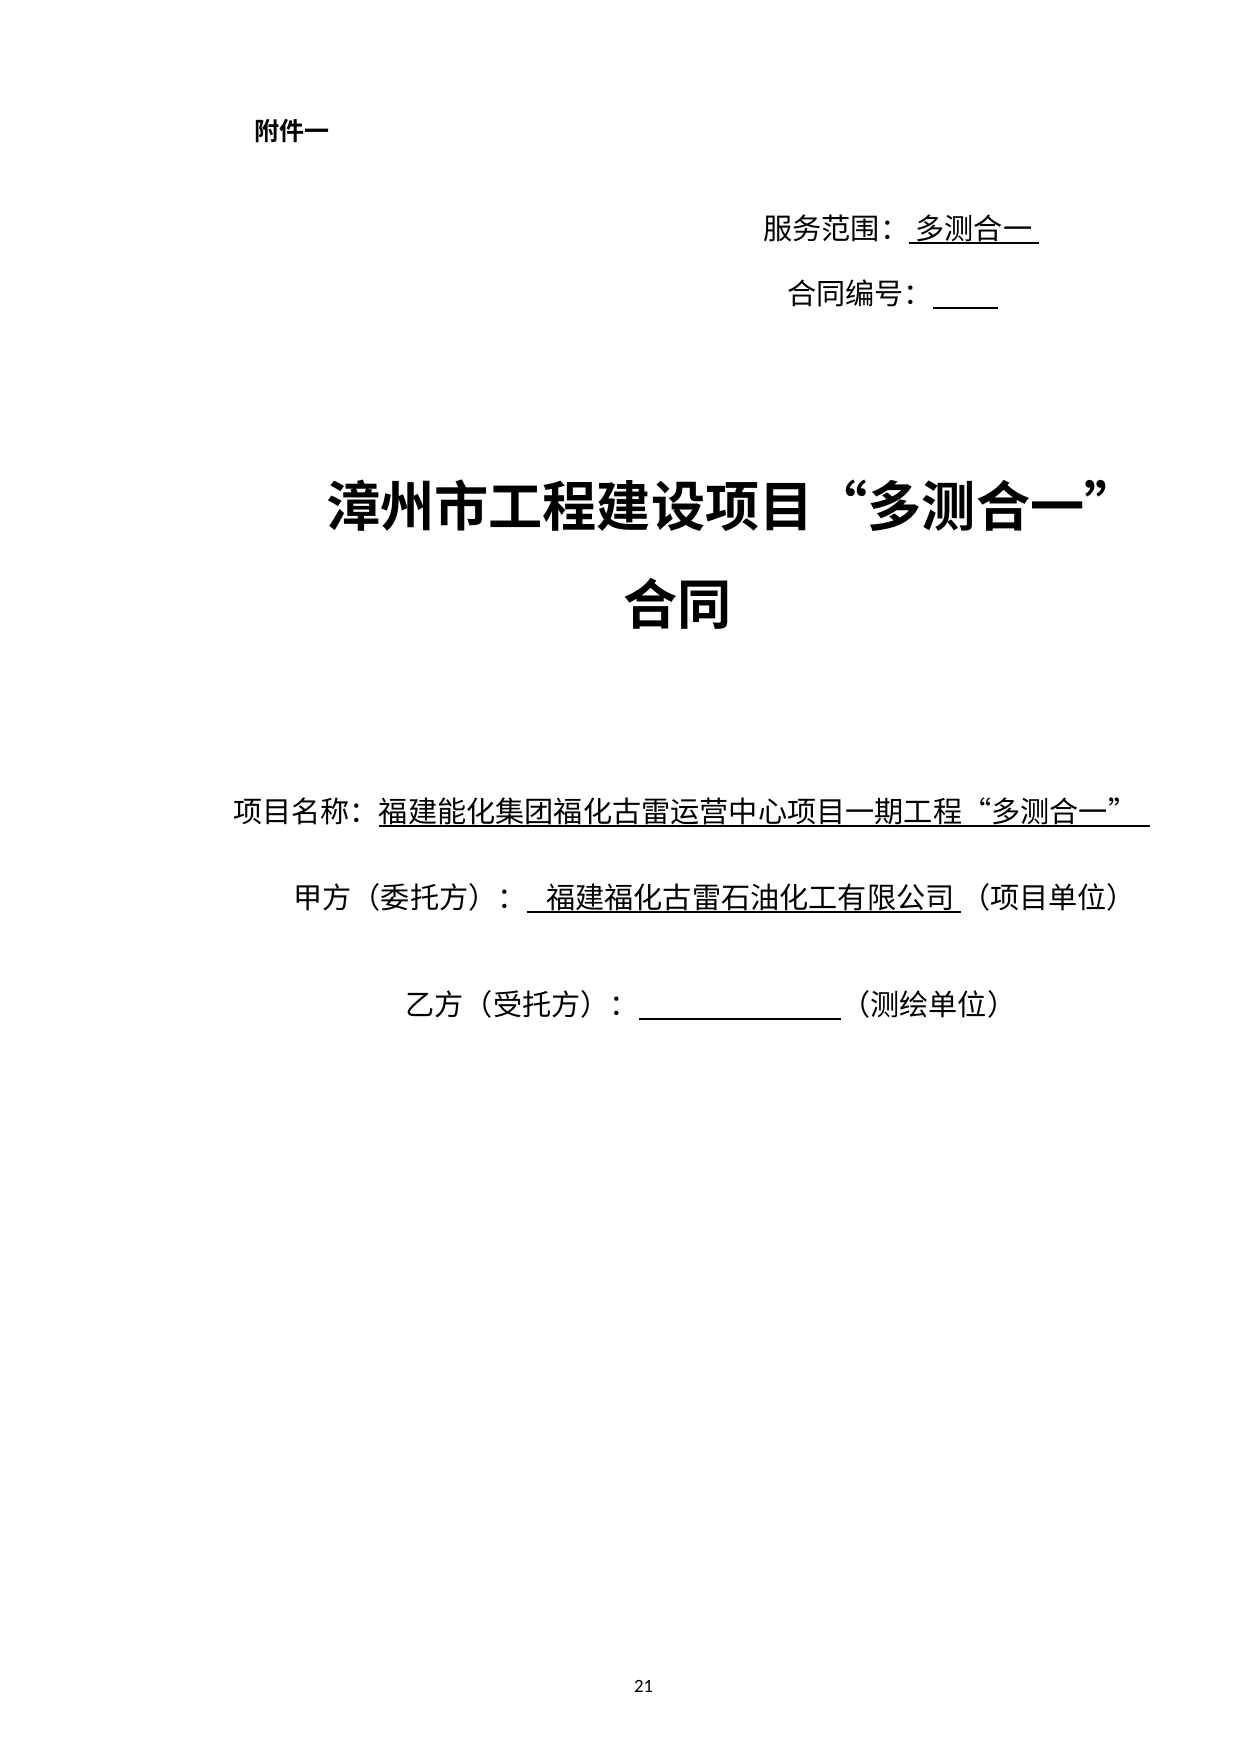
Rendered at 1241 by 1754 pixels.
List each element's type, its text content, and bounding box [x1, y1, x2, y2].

text 漳州市工程建设项目“多测合一”合同 [204, 454, 1152, 649]
text 附件一 [204, 97, 1152, 162]
text 项目名称：福建能化集团福化古雷运营中心项目一期工程“多测合一” [204, 777, 1152, 842]
text 乙方（受托方）： （测绘单位） [204, 971, 1152, 1036]
text 服务范围： 多测合一 [585, 194, 1152, 259]
text 甲方（委托方）： 福建福化古雷石油化工有限公司 （项目单位） [204, 863, 1152, 928]
text 合同编号： [204, 259, 1152, 324]
